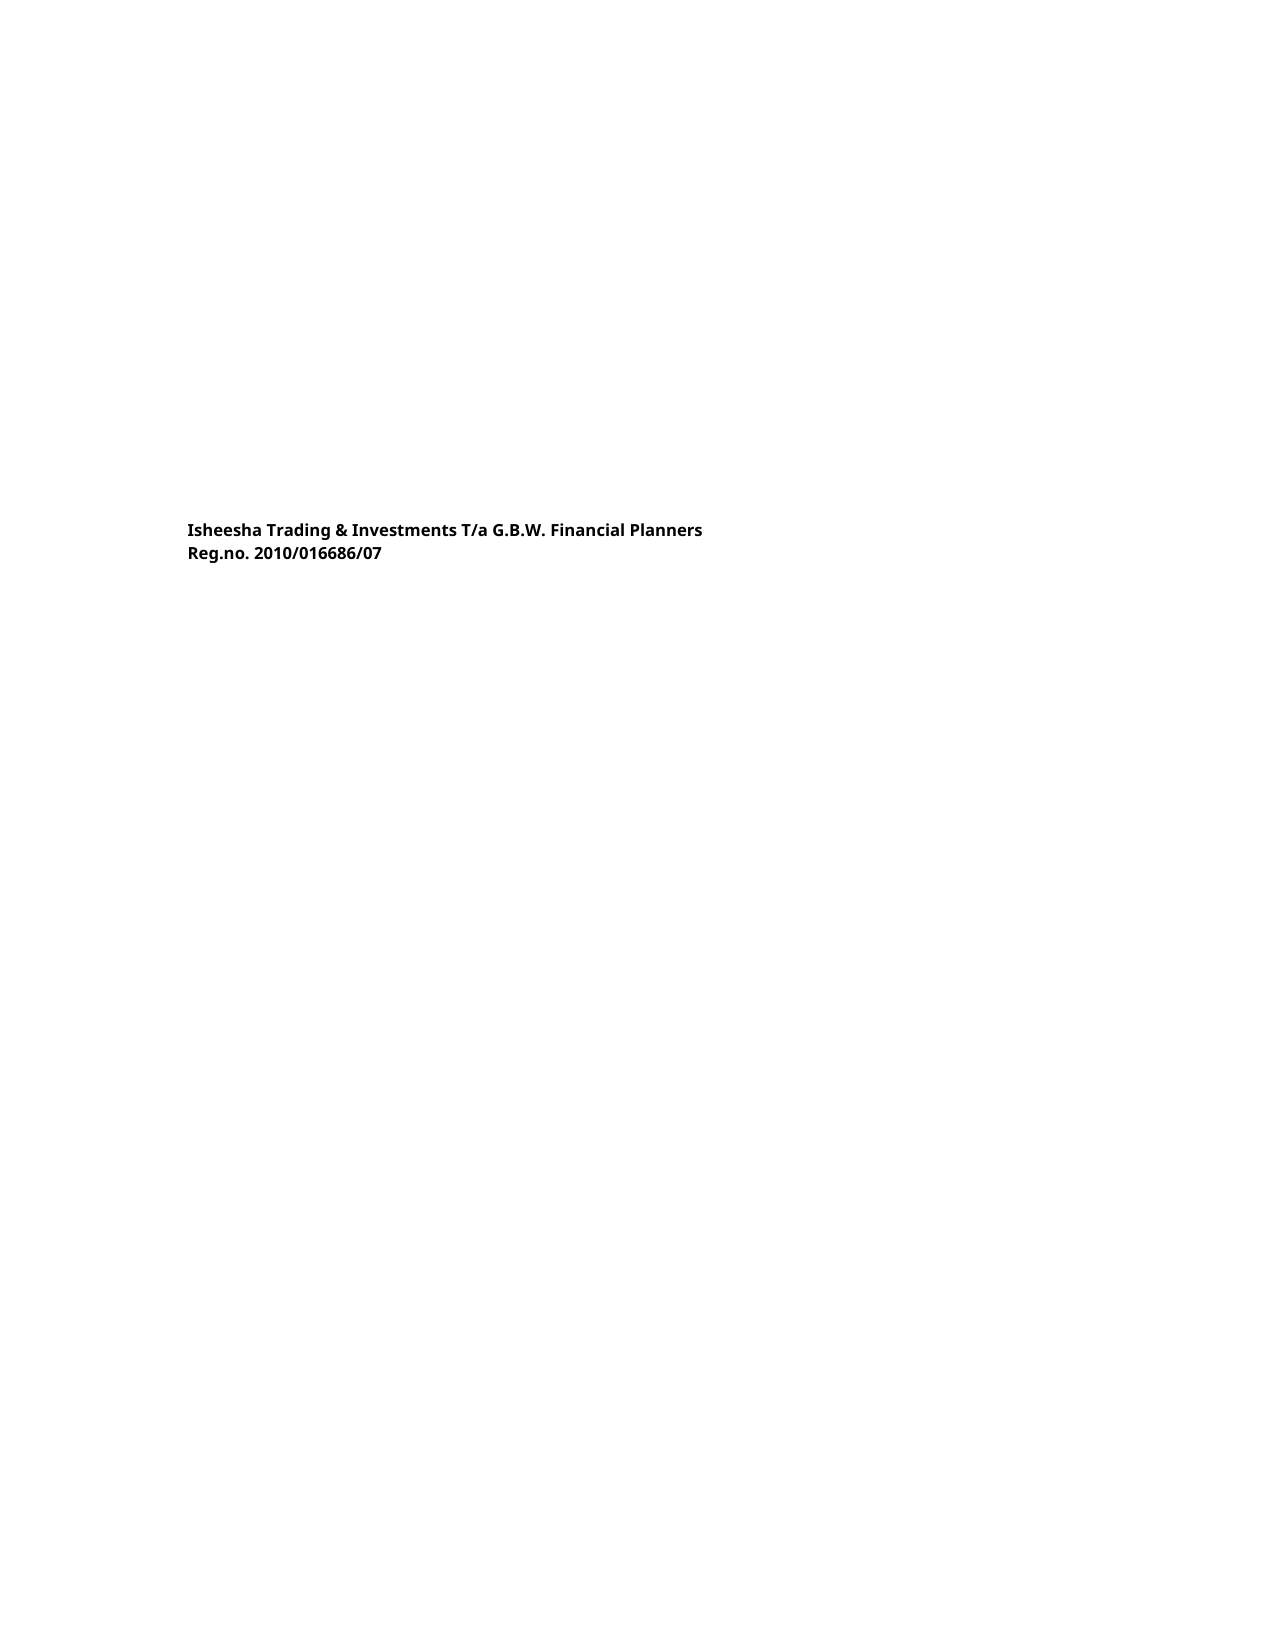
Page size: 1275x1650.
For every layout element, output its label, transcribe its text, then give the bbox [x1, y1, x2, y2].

text Isheesha Trading & Investments T/a G.B.W. Financial Planners [187, 519, 1087, 542]
text Reg.no. 2010/016686/07 [187, 542, 1087, 564]
